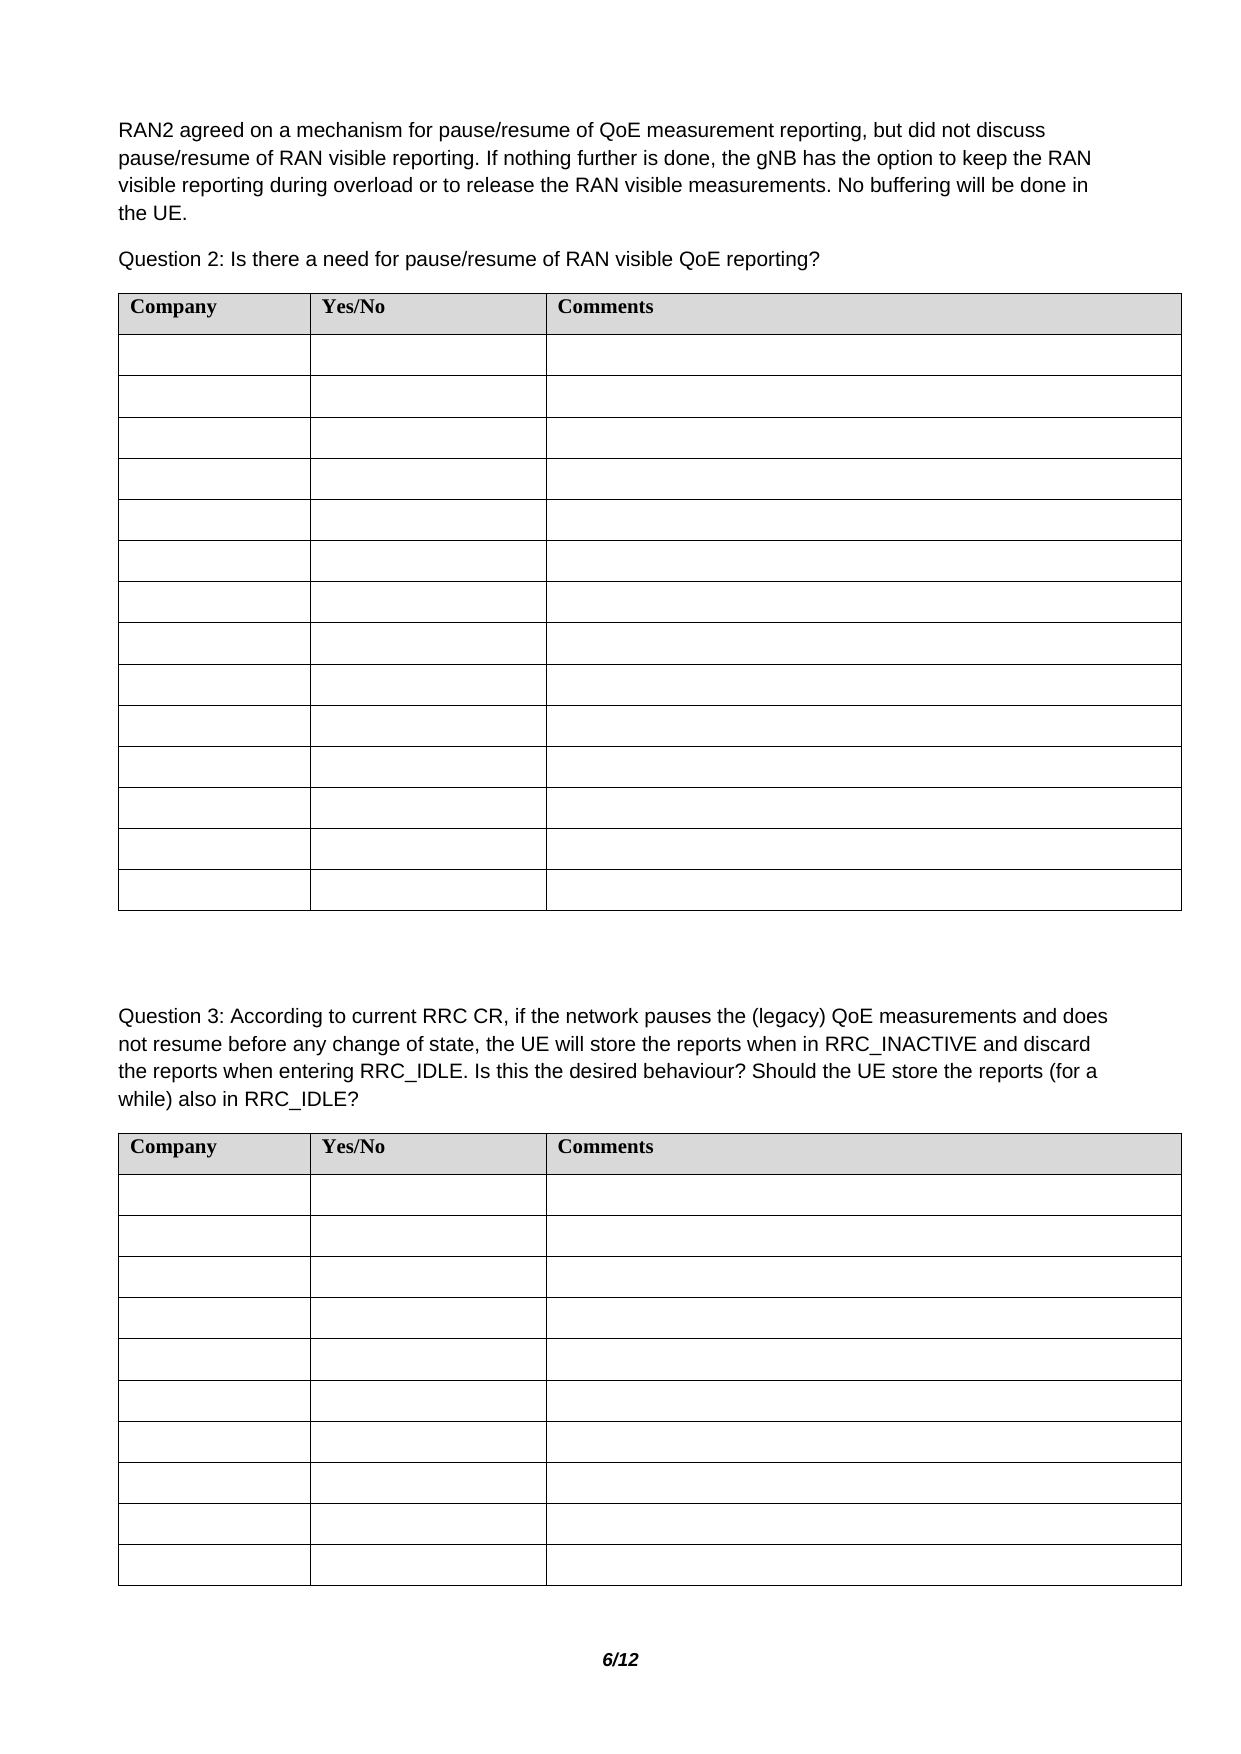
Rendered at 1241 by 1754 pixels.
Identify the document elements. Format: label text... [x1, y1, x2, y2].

table_cell [311, 1422, 546, 1462]
table_cell [547, 1298, 1181, 1338]
table_cell [119, 1216, 310, 1256]
table_cell [311, 623, 546, 663]
table_cell [547, 747, 1181, 787]
table_cell [119, 788, 310, 828]
table_cell [311, 747, 546, 787]
table_header Yes/No [311, 294, 546, 334]
table_cell [547, 623, 1181, 663]
table_cell [311, 870, 546, 910]
table_cell [547, 665, 1181, 704]
table_cell [547, 1381, 1181, 1421]
table_cell [547, 788, 1181, 828]
table_cell [119, 1504, 310, 1544]
table_cell [119, 706, 310, 746]
table_header Company [119, 1134, 310, 1174]
table_cell [311, 1504, 546, 1544]
table_cell [547, 335, 1181, 375]
table_cell [311, 1216, 546, 1256]
table_cell [547, 582, 1181, 622]
table_cell [311, 1175, 546, 1215]
table_cell [119, 582, 310, 622]
table_cell [547, 1339, 1181, 1379]
table_cell [311, 829, 546, 869]
table_cell [311, 459, 546, 499]
table_cell [119, 870, 310, 910]
table_cell [547, 418, 1181, 458]
table_cell [119, 1381, 310, 1421]
table_cell [119, 623, 310, 663]
table_cell [311, 500, 546, 540]
text Question 3: According to current RRC CR, if the network pauses the (legacy) QoE measurements and does not resume before any change of state, the UE will store the reports when in RRC_INACTIVE and discard the reports when entering RRC_IDLE. Is this the desired behaviour? Should the UE store the reports (for a while) also in RRC_IDLE? [118, 1004, 1122, 1110]
table_cell [119, 500, 310, 540]
table_cell [119, 1463, 310, 1503]
table_cell [547, 870, 1181, 910]
table_cell [547, 706, 1181, 746]
table_cell [547, 829, 1181, 869]
table_header Comments [547, 294, 1181, 334]
table_cell [311, 541, 546, 581]
table_cell [119, 829, 310, 869]
table_cell [311, 665, 546, 704]
table_cell [311, 788, 546, 828]
table_cell [119, 1339, 310, 1379]
table_header Company [119, 294, 310, 334]
table_cell [547, 1257, 1181, 1297]
table_header Comments [547, 1134, 1181, 1174]
table_cell [547, 376, 1181, 417]
table_cell [119, 1545, 310, 1585]
table_cell [547, 1175, 1181, 1215]
table_cell [119, 1422, 310, 1462]
table_cell [311, 1339, 546, 1379]
table_cell [547, 1463, 1181, 1503]
table_cell [119, 335, 310, 375]
table_cell [547, 1504, 1181, 1544]
table_cell [547, 500, 1181, 540]
text Question 2: Is there a need for pause/resume of RAN visible QoE reporting? [118, 247, 1122, 271]
table_cell [547, 1545, 1181, 1585]
table_cell [311, 376, 546, 417]
table_cell [119, 1175, 310, 1215]
table_cell [547, 1216, 1181, 1256]
table_cell [311, 1463, 546, 1503]
table_cell [311, 1381, 546, 1421]
table_cell [311, 706, 546, 746]
table_cell [119, 541, 310, 581]
table_cell [311, 1257, 546, 1297]
table_cell [119, 459, 310, 499]
table_cell [311, 418, 546, 458]
table_cell [547, 459, 1181, 499]
table_cell [119, 418, 310, 458]
table_cell [311, 1298, 546, 1338]
text RAN2 agreed on a mechanism for pause/resume of QoE measurement reporting, but did not discuss pause/resume of RAN visible reporting. If nothing further is done, the gNB has the option to keep the RAN visible reporting during overload or to release the RAN visible measurements. No buffering will be done in the UE. [118, 118, 1122, 224]
table_cell [119, 665, 310, 704]
table_cell [547, 541, 1181, 581]
table_cell [547, 1422, 1181, 1462]
table_cell [119, 747, 310, 787]
table_cell [311, 1545, 546, 1585]
table_cell [311, 582, 546, 622]
table_cell [119, 1257, 310, 1297]
table_header Yes/No [311, 1134, 546, 1174]
table_cell [311, 335, 546, 375]
table_cell [119, 376, 310, 417]
table_cell [119, 1298, 310, 1338]
